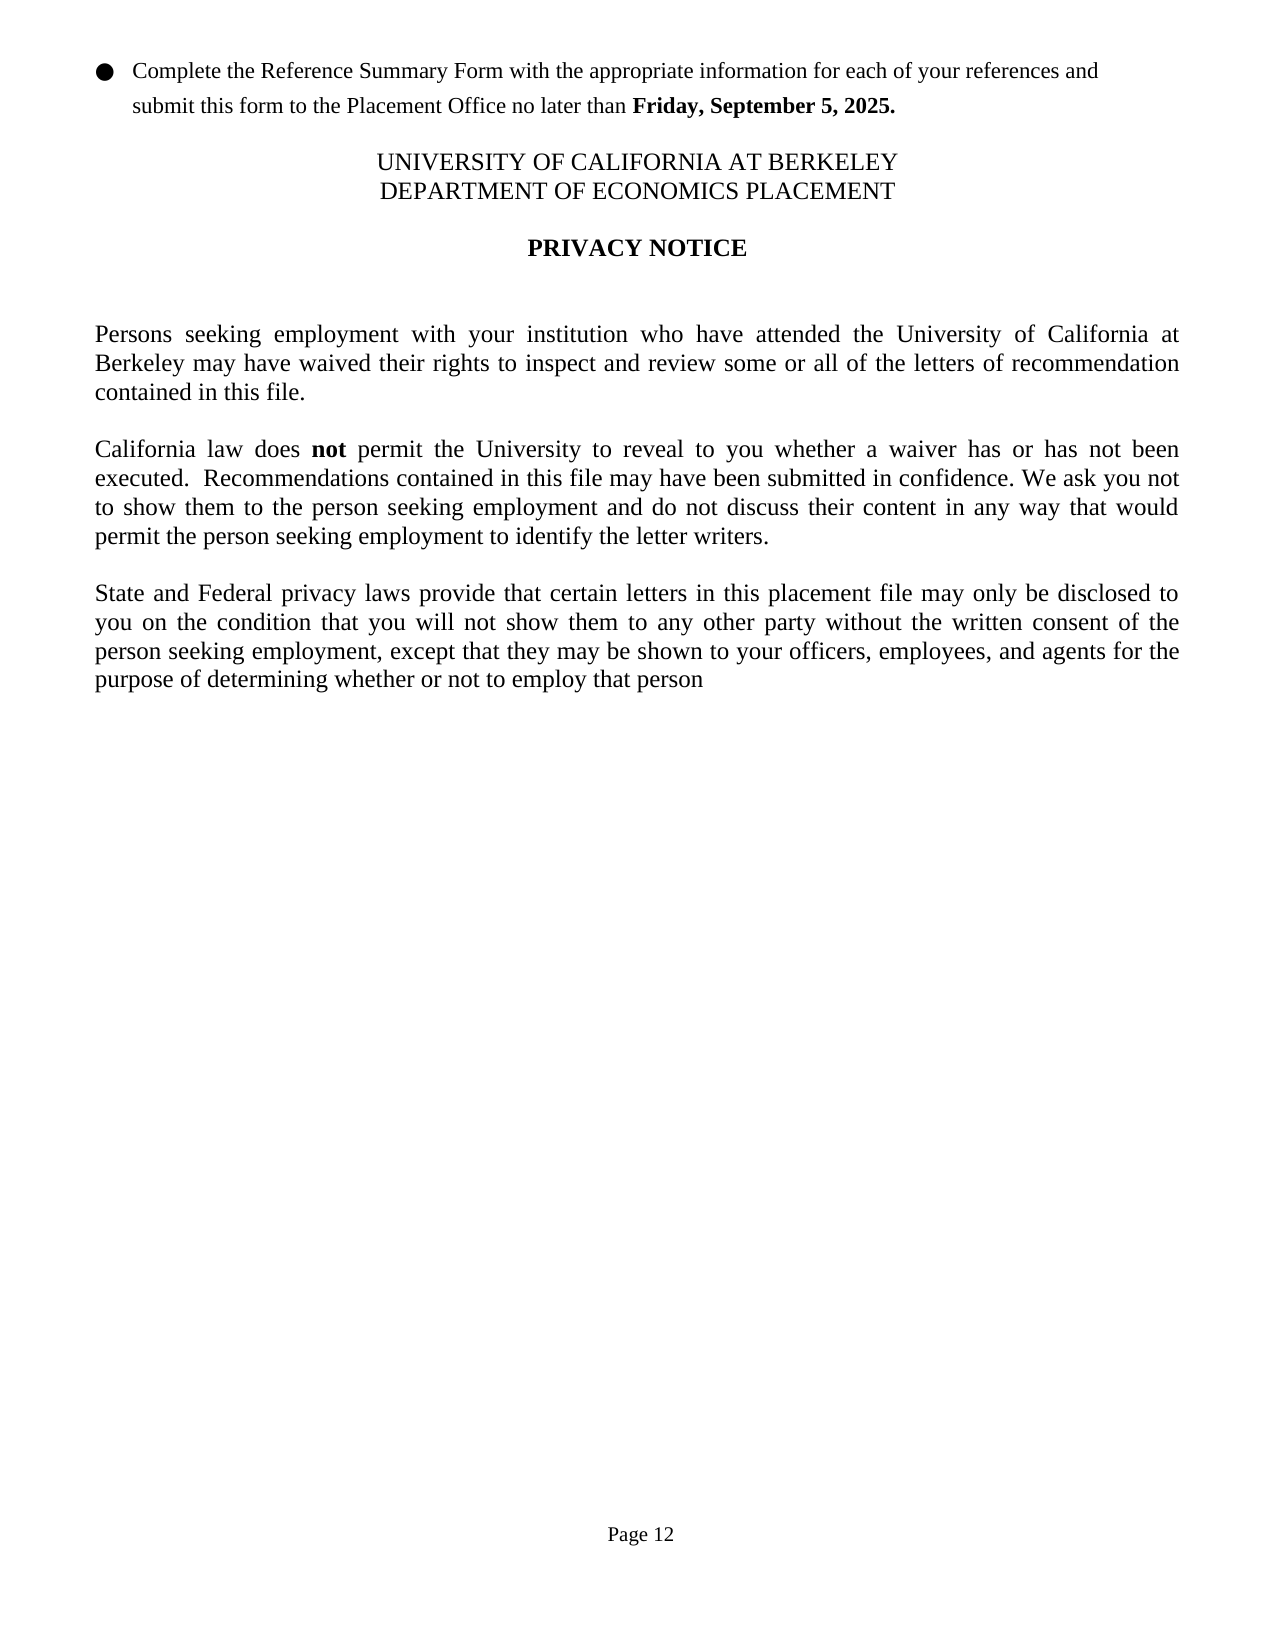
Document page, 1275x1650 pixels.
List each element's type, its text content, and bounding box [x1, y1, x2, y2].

text submit this form to the Placement Office no later than Friday, September 5, 2025. [94, 92, 1196, 118]
text UNIVERSITY OF CALIFORNIA AT BERKELEY [94, 147, 1181, 176]
text Persons seeking employment with your institution who have attended the University of California at Berkeley may have waived their rights to inspect and review some or all of the letters of recommendation contained in this file. [94, 319, 1181, 406]
text California law does not permit the University to reveal to you whether a waiver has or has not been executed. Recommendations contained in this file may have been submitted in confidence. We ask you not to show them to the person seeking employment and do not discuss their content in any way that would permit the person seeking employment to identify the letter writers. [94, 434, 1181, 549]
text DEPARTMENT OF ECONOMICS PLACEMENT [94, 176, 1181, 204]
list Complete the Reference Summary Form with the appropriate information for each of your references and [94, 45, 1196, 92]
text PRIVACY NOTICE [94, 233, 1181, 262]
text State and Federal privacy laws provide that certain letters in this placement file may only be disclosed to you on the condition that you will not show them to any other party without the written consent of the person seeking employment, except that they may be shown to your officers, employees, and agents for the purpose of determining whether or not to employ that person [94, 578, 1181, 693]
